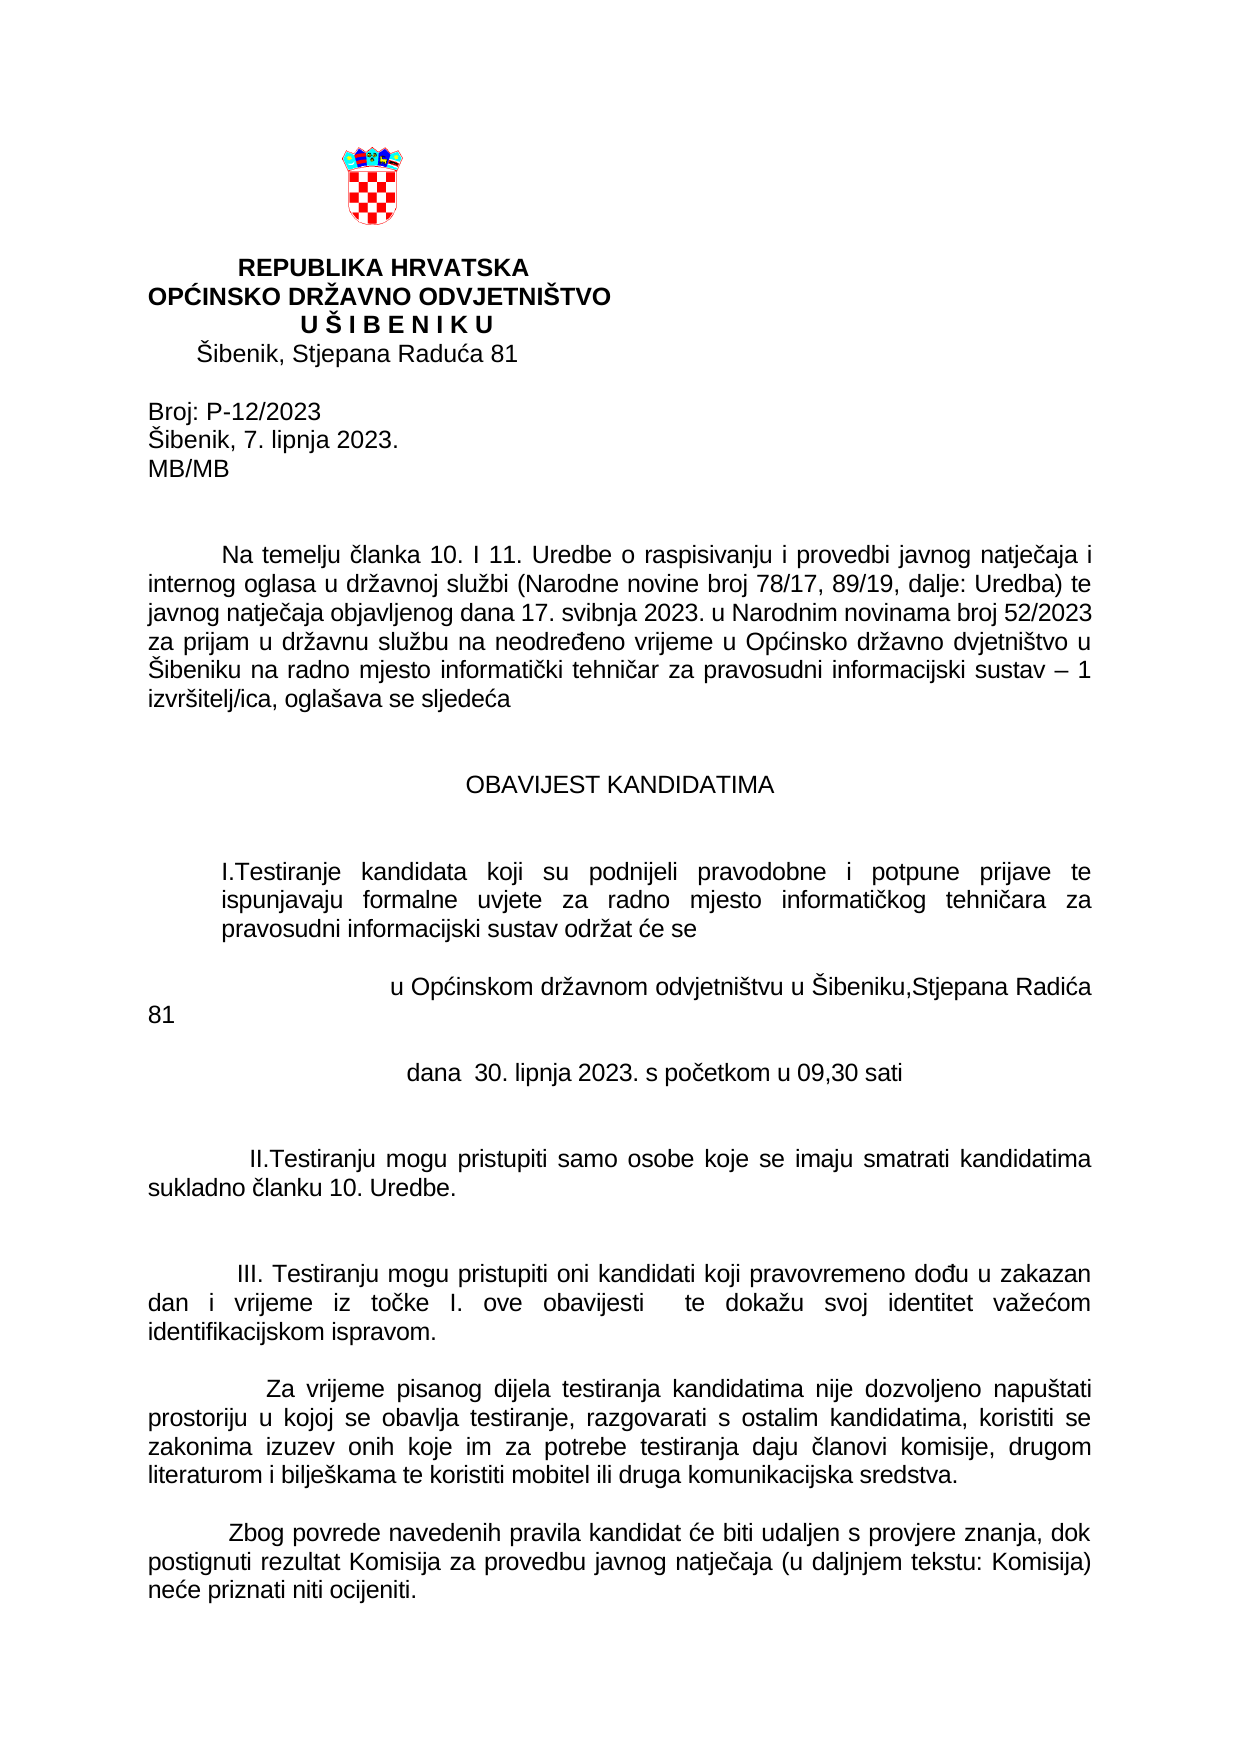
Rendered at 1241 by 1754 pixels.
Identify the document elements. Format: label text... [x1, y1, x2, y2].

text REPUBLIKA HRVATSKA [148, 253, 1093, 282]
text MB/MB [148, 454, 1093, 483]
text Šibenik, 7. lipnja 2023. [148, 425, 1093, 454]
text OPĆINSKO DRŽAVNO ODVJETNIŠTVO [148, 282, 1093, 310]
text Na temelju članka 10. I 11. Uredbe o raspisivanju i provedbi javnog natječaja i internog oglasa u državnoj službi (Narodne novine broj 78/17, 89/19, dalje: Uredba) te javnog natječaja objavljenog dana 17. svibnja 2023. u Narodnim novinama broj 52/2023 za prijam u državnu službu na neodređeno vrijeme u Općinsko državno dvjetništvo u Šibeniku na radno mjesto informatički tehničar za pravosudni informacijski sustav – 1 izvršitelj/ica, oglašava se sljedeća [148, 540, 1093, 713]
text OBAVIJEST KANDIDATIMA [148, 770, 1093, 799]
text U Š I B E N I K U [148, 310, 1093, 339]
text Broj: P-12/2023 [148, 397, 1093, 425]
text I.Testiranje kandidata koji su podnijeli pravodobne i potpune prijave te ispunjavaju formalne uvjete za radno mjesto informatičkog tehničara za pravosudni informacijski sustav održat će se [221, 857, 1093, 943]
text Zbog povrede navedenih pravila kandidat će biti udaljen s provjere znanja, dok postignuti rezultat Komisija za provedbu javnog natječaja (u daljnjem tekstu: Komisija) neće priznati niti ocijeniti. [148, 1518, 1093, 1604]
text dana 30. lipnja 2023. s početkom u 09,30 sati [148, 1058, 1093, 1087]
text II.Testiranju mogu pristupiti samo osobe koje se imaju smatrati kandidatima sukladno članku 10. Uredbe. [148, 1144, 1093, 1202]
text Šibenik, Stjepana Raduća 81 [148, 339, 1093, 368]
text u Općinskom državnom odvjetništvu u Šibeniku,Stjepana Radića 81 [148, 972, 1093, 1029]
text III. Testiranju mogu pristupiti oni kandidati koji pravovremeno dođu u zakazan dan i vrijeme iz točke I. ove obavijesti te dokažu svoj identitet važećom identifikacijskom ispravom. [148, 1259, 1093, 1345]
text Za vrijeme pisanog dijela testiranja kandidatima nije dozvoljeno napuštati prostoriju u kojoj se obavlja testiranje, razgovarati s ostalim kandidatima, koristiti se zakonima izuzev onih koje im za potrebe testiranja daju članovi komisije, drugom literaturom i bilješkama te koristiti mobitel ili druga komunikacijska sredstva. [148, 1374, 1093, 1489]
picture [342, 147, 403, 225]
